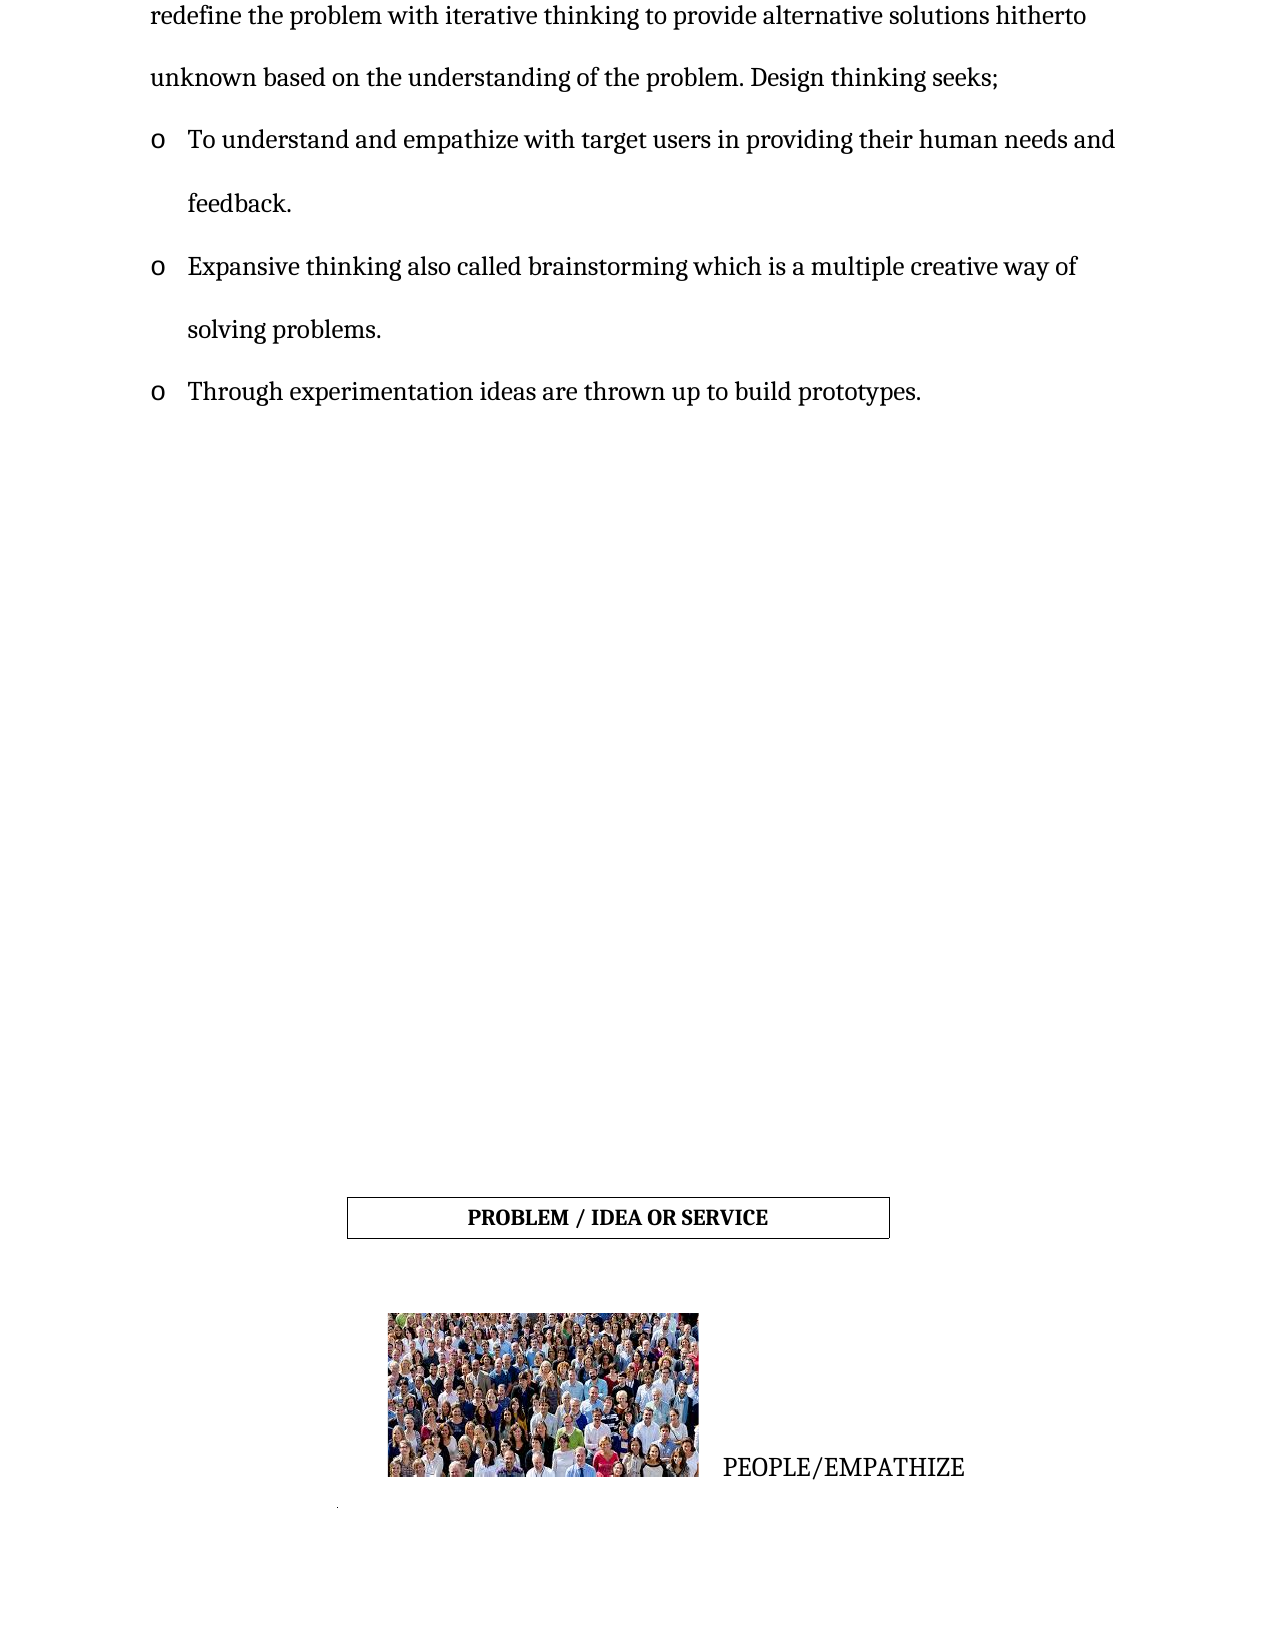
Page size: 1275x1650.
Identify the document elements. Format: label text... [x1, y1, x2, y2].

list Through experimentation ideas are thrown up to build prototypes. [150, 376, 1125, 409]
picture [387, 1313, 699, 1477]
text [150, 0, 1125, 93]
list Expansive thinking also called brainstorming which is a multiple creative way of solving problems. [150, 251, 1125, 345]
list To understand and empathize with target users in providing their human needs and feedback. [150, 124, 1125, 219]
